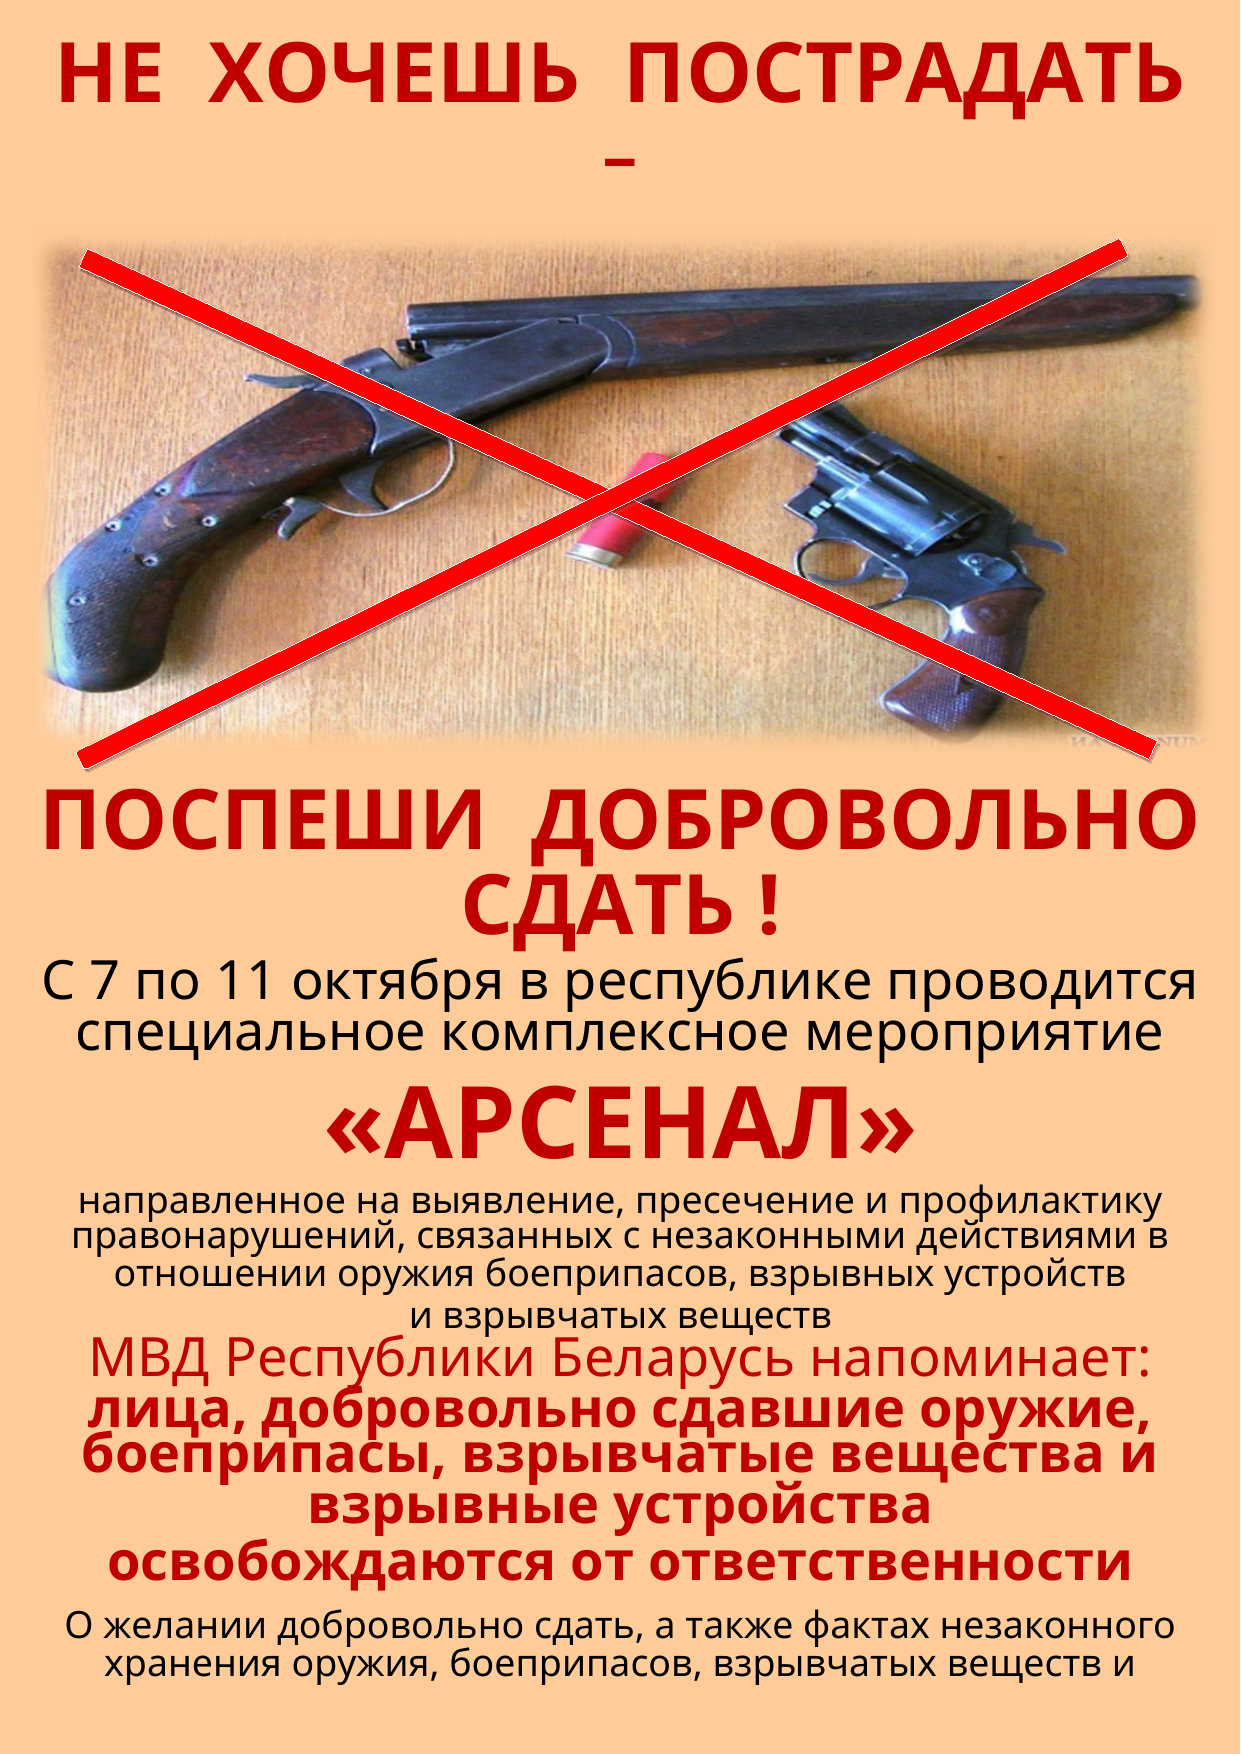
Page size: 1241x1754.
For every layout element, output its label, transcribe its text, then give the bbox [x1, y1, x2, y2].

text направленное на выявление, пресечение и профилактику правонарушений, связанных с незаконными действиями в отношении оружия боеприпасов, взрывных устройств [29, 1183, 1211, 1298]
text и взрывчатых веществ [29, 1298, 1211, 1336]
text С 7 по 11 октября в республике проводится [29, 959, 1211, 1009]
text МВД Республики Беларусь напоминает: [29, 1336, 1211, 1387]
picture [201, 517, 1052, 720]
picture [641, 264, 1183, 720]
picture [124, 264, 1064, 488]
text ПОСПЕШИ ДОБРОВОЛЬНО СДАТЬ ! [29, 777, 1211, 959]
text лица, добровольно сдавшие оружие, боеприпасы, взрывчатые вещества и взрывные устройства [29, 1387, 1211, 1539]
text освобождаются от ответственности [29, 1539, 1211, 1590]
picture [65, 264, 580, 720]
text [29, 1606, 1211, 1688]
text специальное комплексное мероприятие [29, 1009, 1211, 1060]
text НЕ ХОЧЕШЬ ПОСТРАДАТЬ – [29, 29, 1211, 211]
text «АРСЕНАЛ» [29, 1060, 1211, 1183]
